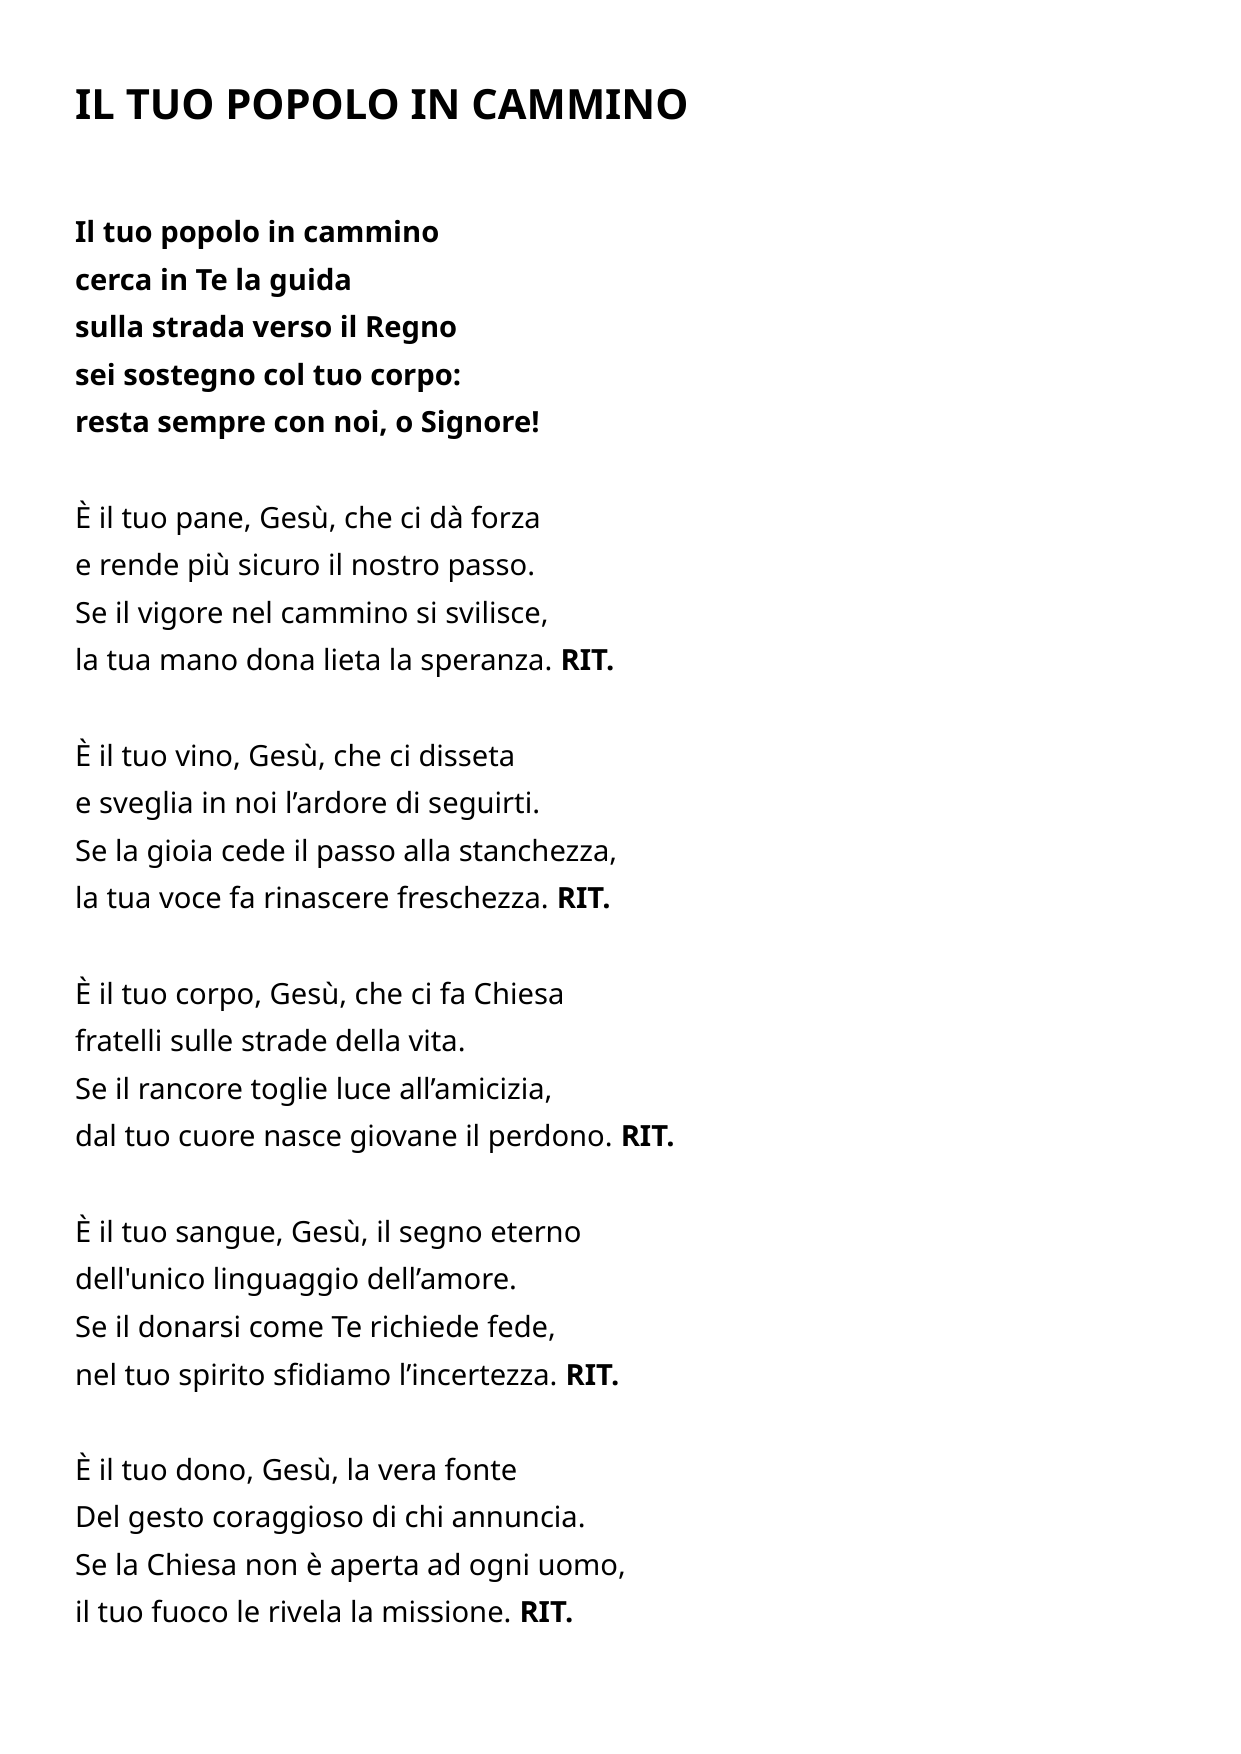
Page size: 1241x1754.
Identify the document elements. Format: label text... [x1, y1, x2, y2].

text e rende più sicuro il nostro passo. [75, 544, 1165, 584]
text Se il donarsi come Te richiede fede, [75, 1306, 1165, 1346]
text È il tuo dono, Gesù, la vera fonte [75, 1449, 1165, 1489]
text e sveglia in noi l’ardore di seguirti. [75, 782, 1165, 822]
text Se la Chiesa non è aperta ad ogni uomo, [75, 1544, 1165, 1584]
text sulla strada verso il Regno [75, 306, 1165, 346]
text la tua voce fa rinascere freschezza. RIT. [75, 878, 1165, 917]
text cerca in Te la guida [75, 259, 1165, 298]
text nel tuo spirito sfidiamo l’incertezza. RIT. [75, 1354, 1165, 1393]
text il tuo fuoco le rivela la missione. RIT. [75, 1592, 1165, 1631]
text Se la gioia cede il passo alla stanchezza, [75, 830, 1165, 870]
text sei sostegno col tuo corpo: [75, 354, 1165, 394]
text fratelli sulle strade della vita. [75, 1021, 1165, 1060]
text È il tuo vino, Gesù, che ci disseta [75, 735, 1165, 774]
text Se il rancore toglie luce all’amicizia, [75, 1068, 1165, 1108]
text È il tuo sangue, Gesù, il segno eterno [75, 1211, 1165, 1251]
text la tua mano dona lieta la speranza. RIT. [75, 640, 1165, 679]
text dell'unico linguaggio dell’amore. [75, 1258, 1165, 1298]
text IL TUO POPOLO IN CAMMINO [75, 75, 1165, 132]
text dal tuo cuore nasce giovane il perdono. RIT. [75, 1116, 1165, 1155]
text Se il vigore nel cammino si svilisce, [75, 592, 1165, 632]
text resta sempre con noi, o Signore! [75, 402, 1165, 441]
text È il tuo corpo, Gesù, che ci fa Chiesa [75, 973, 1165, 1013]
text È il tuo pane, Gesù, che ci dà forza [75, 497, 1165, 537]
text Del gesto coraggioso di chi annuncia. [75, 1497, 1165, 1536]
text Il tuo popolo in cammino [75, 211, 1165, 251]
